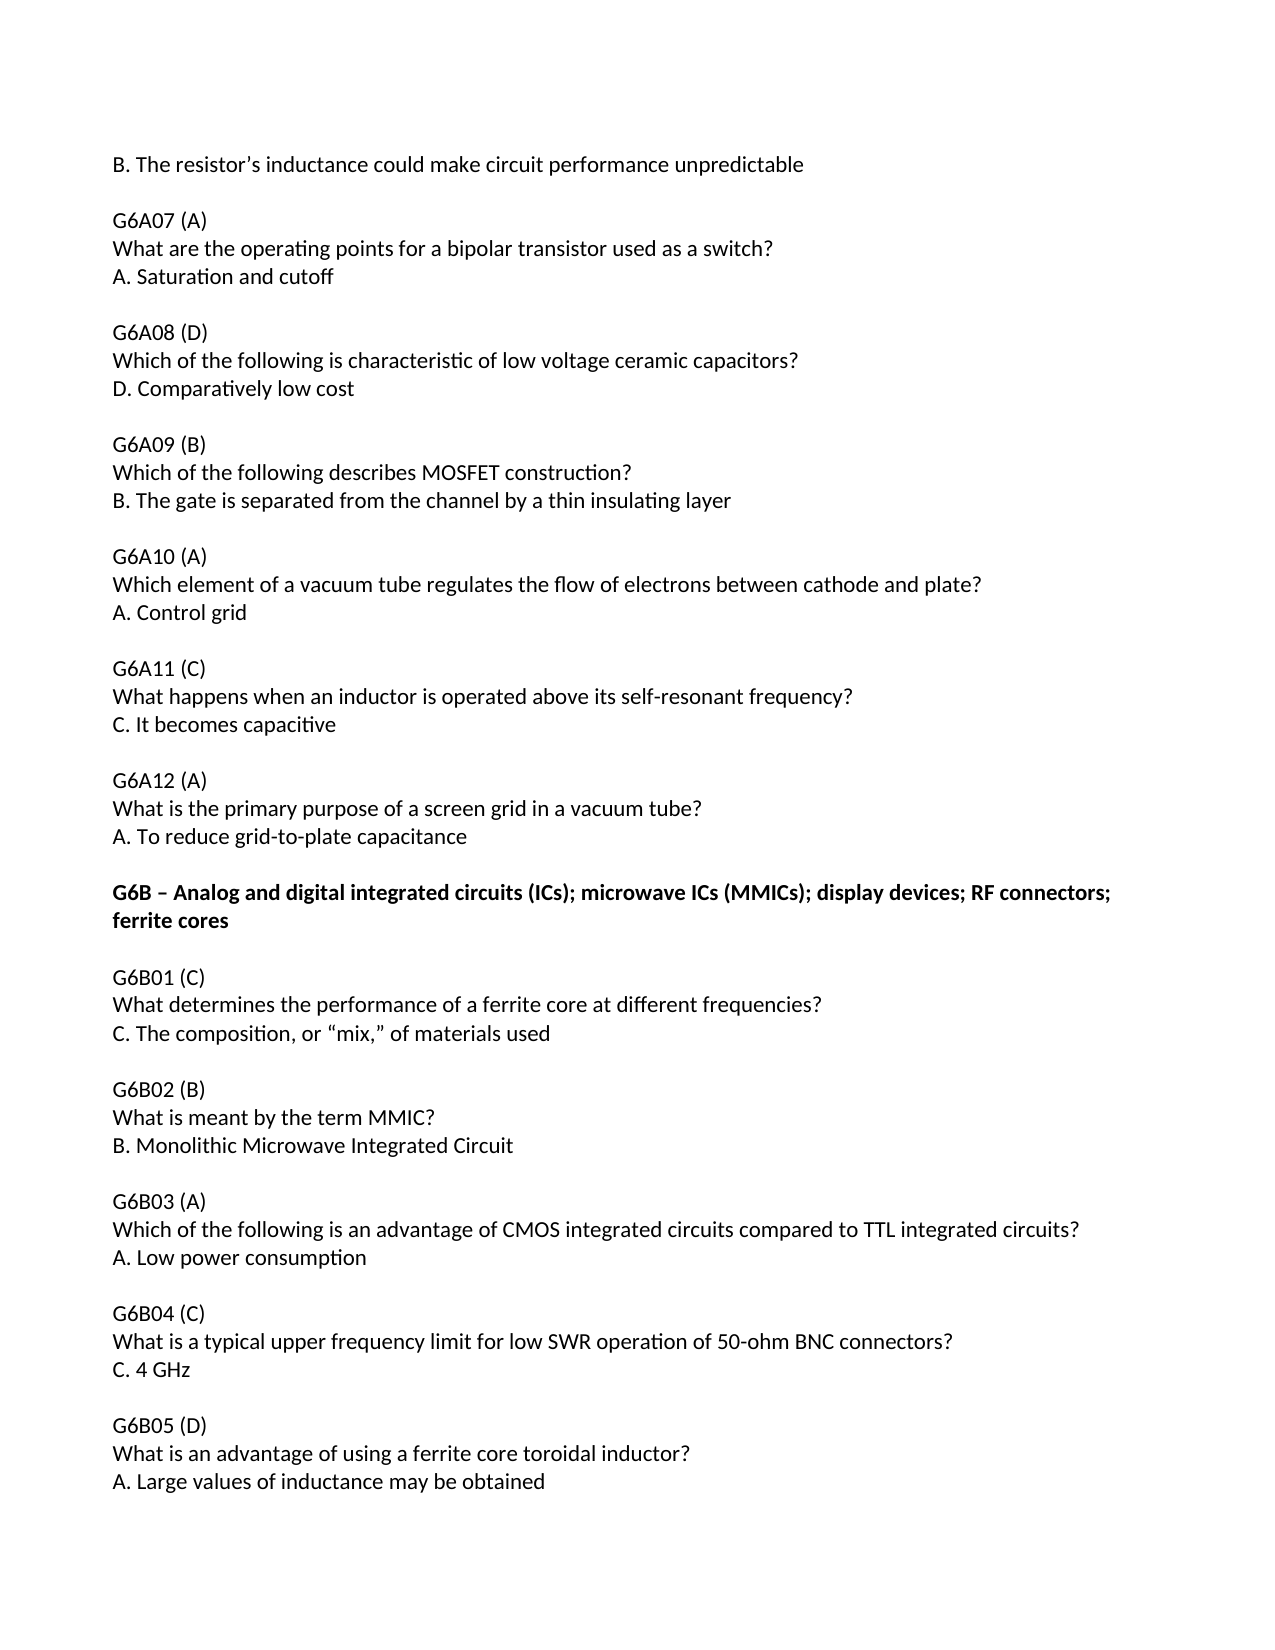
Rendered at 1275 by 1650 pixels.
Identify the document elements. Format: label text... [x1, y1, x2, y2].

text C. The composition, or “mix,” of materials used [112, 1019, 1162, 1047]
text C. It becomes capacitive [112, 710, 1162, 738]
text What happens when an inductor is operated above its self-resonant frequency? [112, 682, 1162, 710]
text A. To reduce grid-to-plate capacitance [112, 822, 1162, 851]
text Which of the following is an advantage of CMOS integrated circuits compared to TTL integrated circuits? [112, 1215, 1162, 1243]
text G6A09 (B) [112, 430, 1162, 458]
text A. Low power consumption [112, 1243, 1162, 1271]
text B. Monolithic Microwave Integrated Circuit [112, 1131, 1162, 1159]
text A. Control grid [112, 598, 1162, 626]
text Which of the following describes MOSFET construction? [112, 458, 1162, 486]
text G6B02 (B) [112, 1075, 1162, 1103]
text G6B – Analog and digital integrated circuits (ICs); microwave ICs (MMICs); display devices; RF connectors; ferrite cores [112, 878, 1162, 934]
text G6B04 (C) [112, 1299, 1162, 1327]
text G6A07 (A) [112, 206, 1162, 234]
text C. 4 GHz [112, 1355, 1162, 1383]
text G6B03 (A) [112, 1187, 1162, 1215]
text What are the operating points for a bipolar transistor used as a switch? [112, 234, 1162, 262]
text What is an advantage of using a ferrite core toroidal inductor? [112, 1439, 1162, 1467]
text A. Saturation and cutoff [112, 262, 1162, 290]
text Which element of a vacuum tube regulates the flow of electrons between cathode and plate? [112, 570, 1162, 598]
text What is a typical upper frequency limit for low SWR operation of 50-ohm BNC connectors? [112, 1327, 1162, 1355]
text A. Large values of inductance may be obtained [112, 1467, 1162, 1495]
text What is meant by the term MMIC? [112, 1103, 1162, 1131]
text B. The resistor’s inductance could make circuit performance unpredictable [112, 150, 1162, 178]
text D. Comparatively low cost [112, 374, 1162, 402]
text What is the primary purpose of a screen grid in a vacuum tube? [112, 794, 1162, 822]
text Which of the following is characteristic of low voltage ceramic capacitors? [112, 346, 1162, 374]
text G6B05 (D) [112, 1411, 1162, 1439]
text What determines the performance of a ferrite core at different frequencies? [112, 991, 1162, 1019]
text G6A11 (C) [112, 654, 1162, 682]
text G6A12 (A) [112, 766, 1162, 794]
text G6A10 (A) [112, 542, 1162, 570]
text G6B01 (C) [112, 963, 1162, 991]
text G6A08 (D) [112, 318, 1162, 346]
text B. The gate is separated from the channel by a thin insulating layer [112, 486, 1162, 514]
